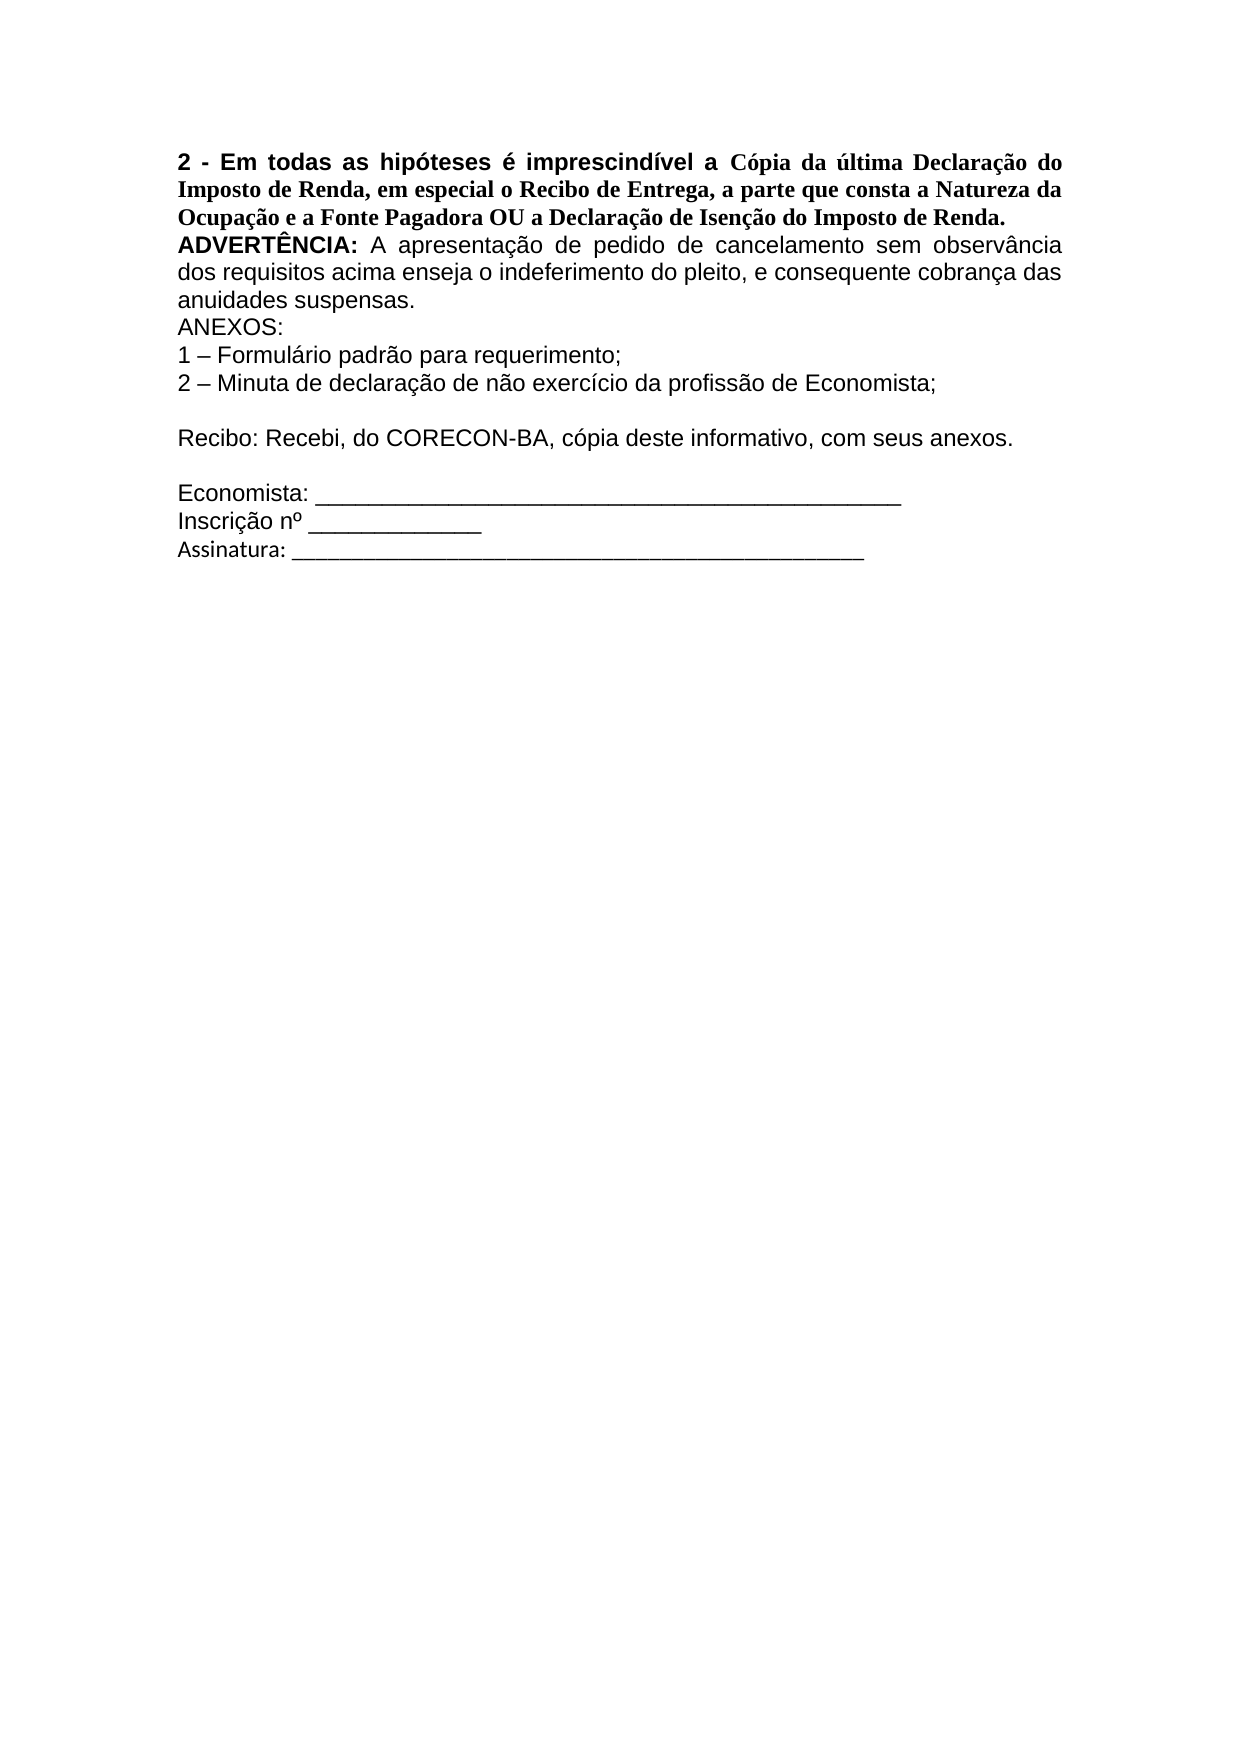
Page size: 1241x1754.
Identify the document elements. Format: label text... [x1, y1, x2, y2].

text ANEXOS: [177, 313, 1063, 341]
text 2 – Minuta de declaração de não exercício da profissão de Economista; [177, 368, 1063, 396]
text Assinatura: ________________________________________________ [177, 534, 1063, 563]
text Economista: ____________________________________________ [177, 479, 1063, 507]
text ADVERTÊNCIA: A apresentação de pedido de cancelamento sem observância dos requisitos acima enseja o indeferimento do pleito, e consequente cobrança das anuidades suspensas. [177, 231, 1063, 313]
text 1 – Formulário padrão para requerimento; [177, 341, 1063, 368]
text Inscrição nº _____________ [177, 507, 1063, 534]
text 2 - Em todas as hipóteses é imprescindível a Cópia da última Declaração do Imposto de Renda, em especial o Recibo de Entrega, a parte que consta a Natureza da Ocupação e a Fonte Pagadora OU a Declaração de Isenção do Imposto de Renda. [177, 148, 1063, 231]
text Recibo: Recebi, do CORECON-BA, cópia deste informativo, com seus anexos. [177, 424, 1063, 451]
